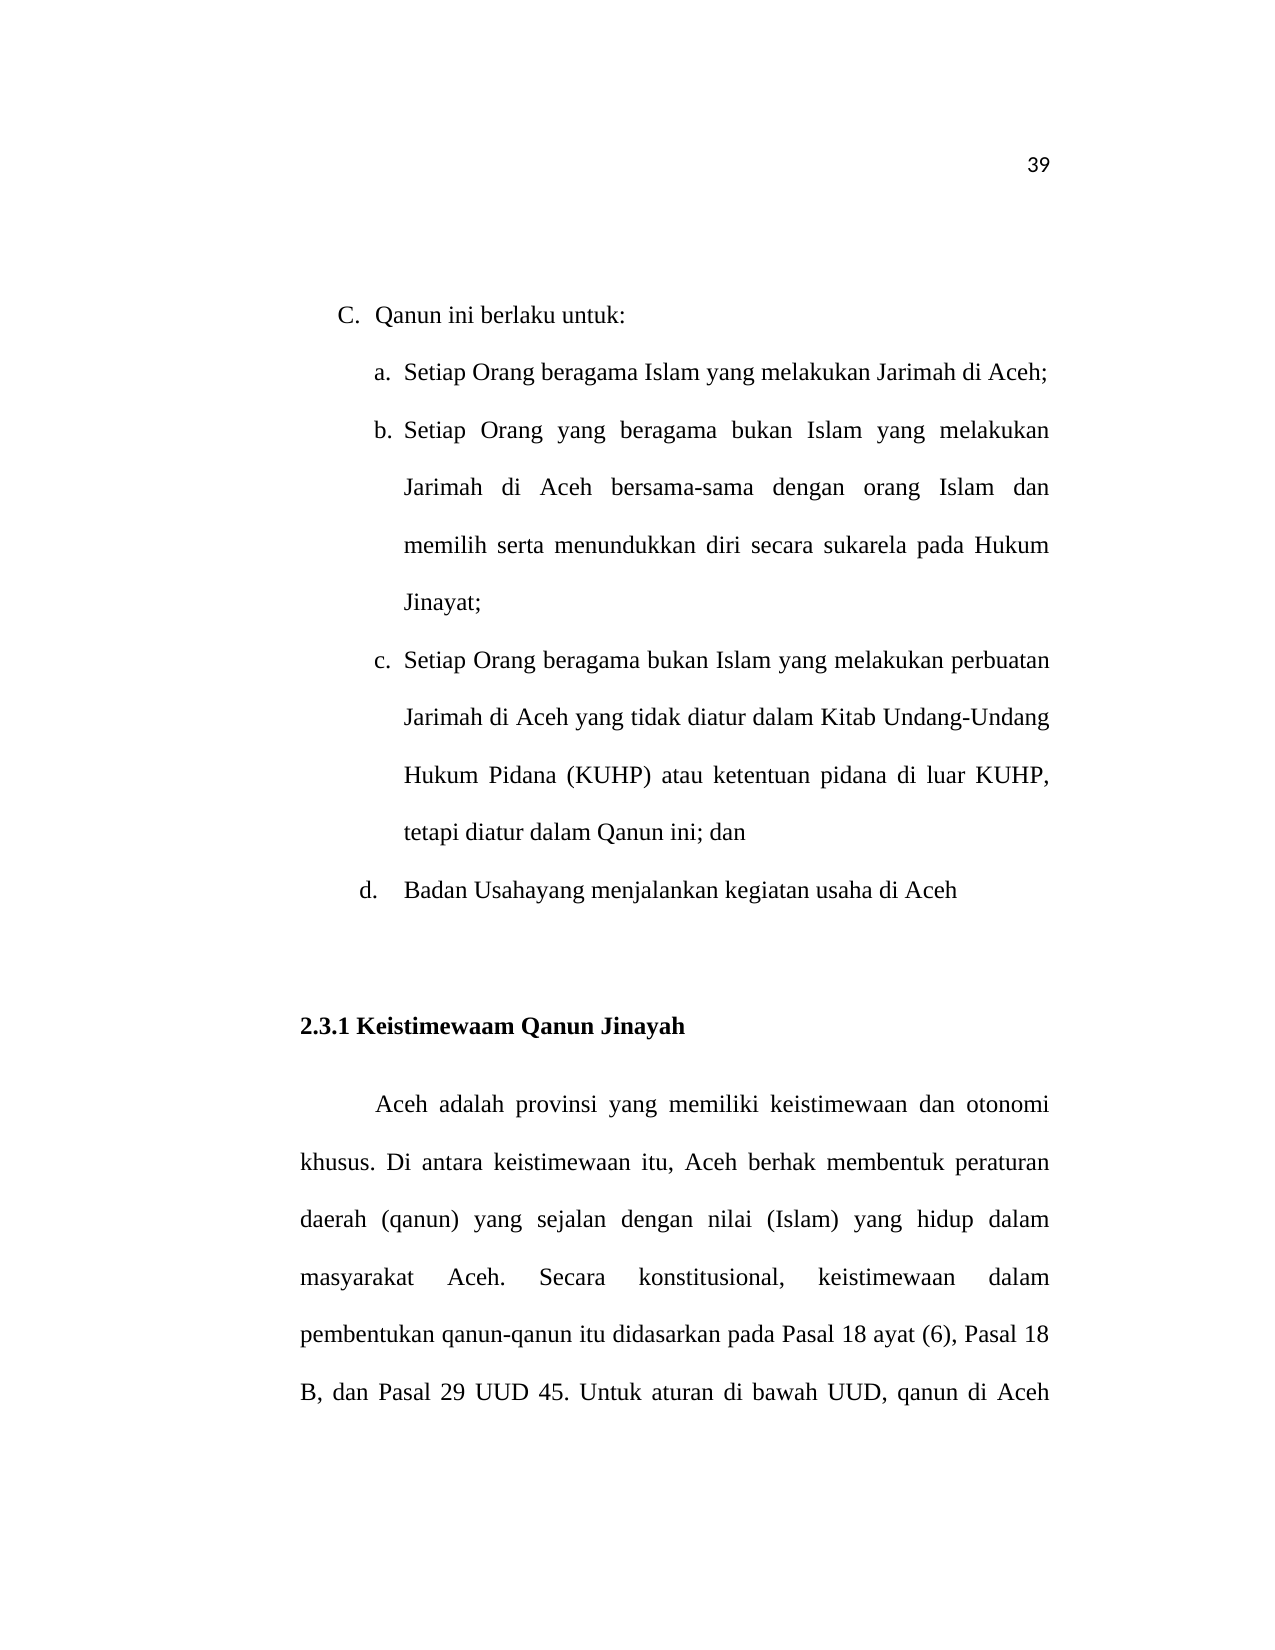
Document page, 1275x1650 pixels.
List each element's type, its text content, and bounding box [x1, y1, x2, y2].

list Badan Usahayang menjalankan kegiatan usaha di Aceh [359, 875, 1050, 904]
list Setiap Orang beragama bukan Islam yang melakukan perbuatan Jarimah di Aceh yang tidak diatur dalam Kitab Undang-Undang Hukum Pidana (KUHP) atau ketentuan pidana di luar KUHP, tetapi diatur dalam Qanun ini; dan [374, 645, 1050, 846]
list Setiap Orang yang beragama bukan Islam yang melakukan Jarimah di Aceh bersama-sama dengan orang Islam dan memilih serta menundukkan diri secara sukarela pada Hukum Jinayat; [374, 415, 1050, 616]
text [300, 1089, 1050, 1405]
list Setiap Orang beragama Islam yang melakukan Jarimah di Aceh; [374, 357, 1050, 386]
text 2.3.1 Keistimewaam Qanun Jinayah [300, 1011, 1050, 1039]
list Qanun ini berlaku untuk: [337, 300, 1050, 329]
